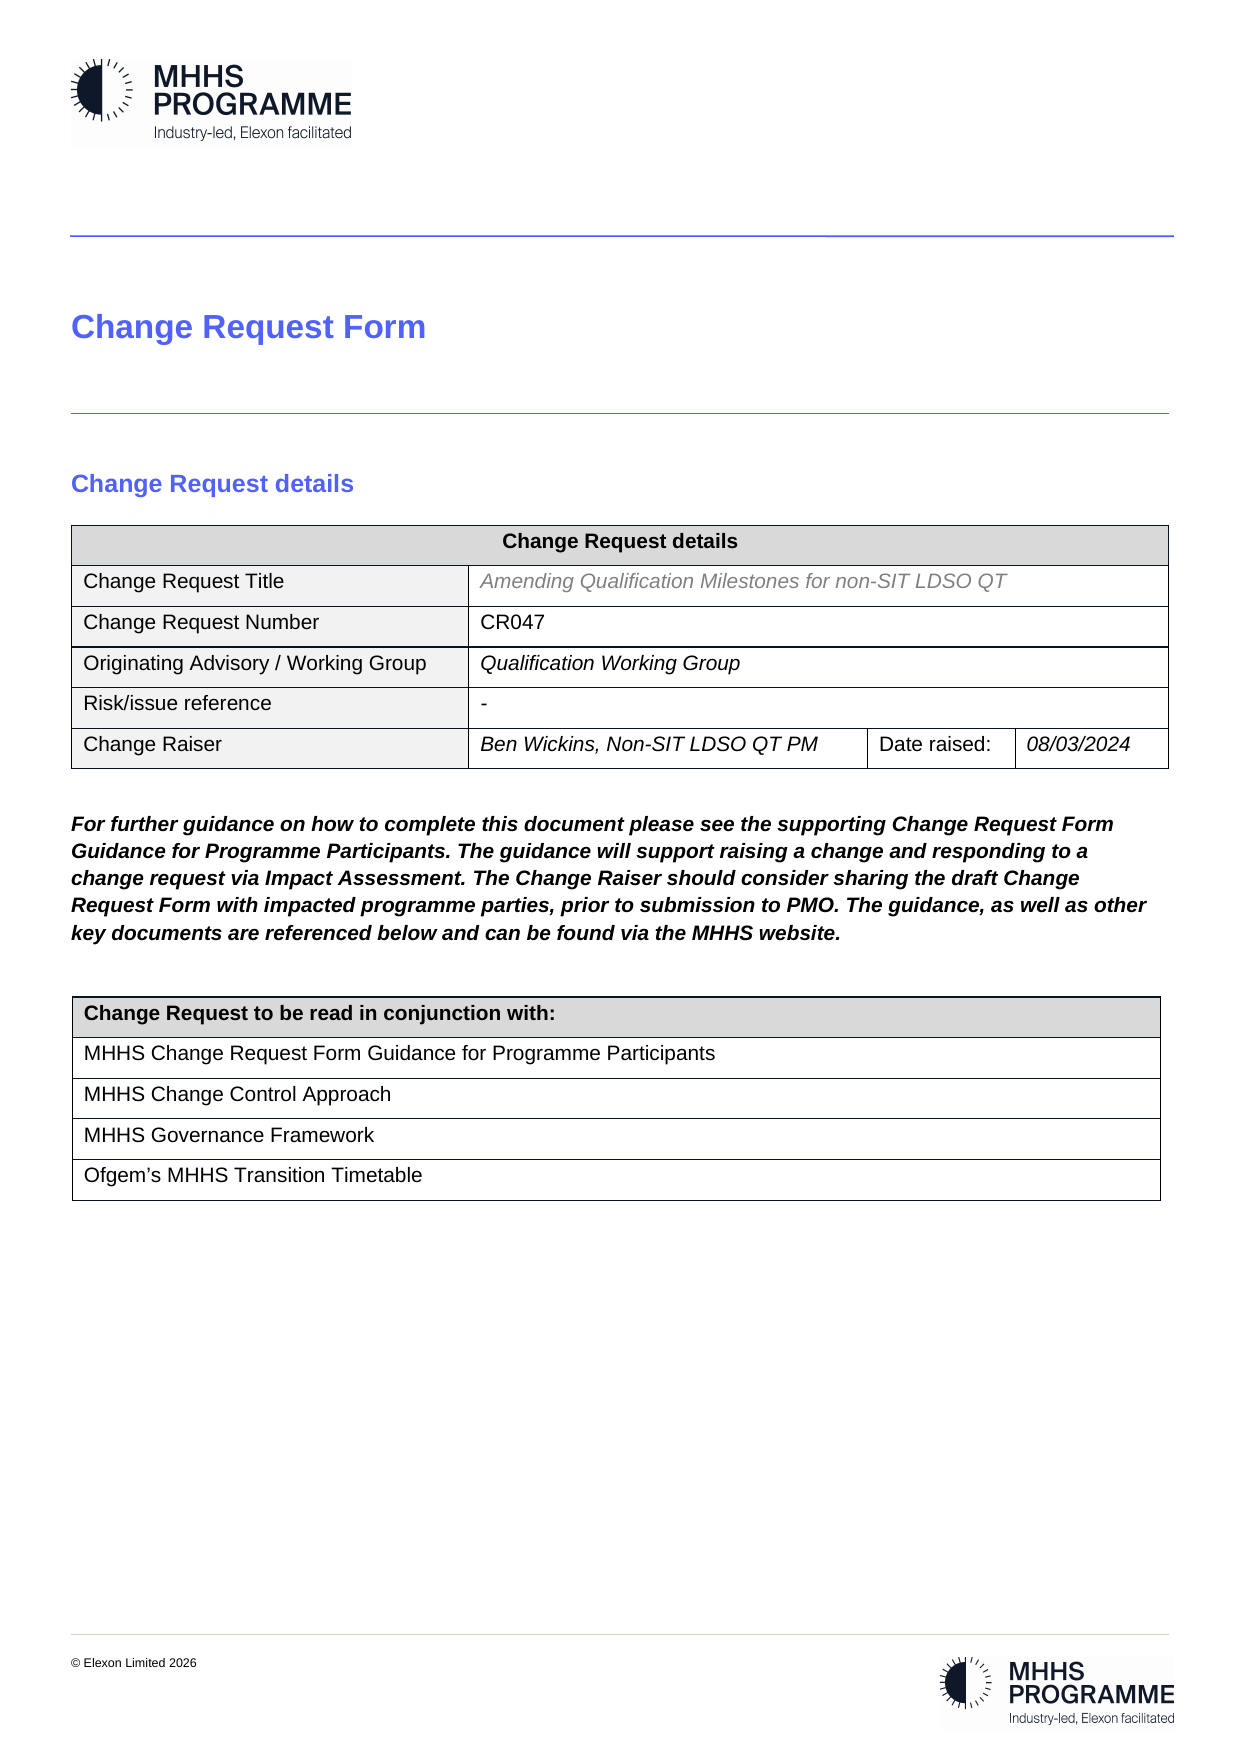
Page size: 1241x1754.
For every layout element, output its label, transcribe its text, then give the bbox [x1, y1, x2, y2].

table_cell CR047 [469, 607, 1168, 646]
picture [70, 59, 352, 148]
table_cell 08/03/2024 [1016, 729, 1168, 768]
table_cell Qualification Working Group [469, 648, 1168, 687]
table_cell MHHS Change Request Form Guidance for Programme Participants [73, 1038, 1160, 1078]
table_cell - [469, 688, 1168, 728]
table_header Change Request to be read in conjunction with: [73, 998, 1160, 1037]
table_cell Originating Advisory / Working Group [72, 648, 468, 687]
table_cell MHHS Change Control Approach [73, 1079, 1160, 1118]
table_cell Change Request Number [72, 607, 468, 646]
picture [939, 1657, 1175, 1731]
table_cell Change Request Title [72, 566, 468, 606]
table_cell Amending Qualification Milestones for non-SIT LDSO QT [469, 566, 1168, 606]
table_cell MHHS Governance Framework [73, 1119, 1160, 1159]
table_cell Date raised: [868, 729, 1015, 768]
table_cell Ben Wickins, Non-SIT LDSO QT PM [469, 729, 867, 768]
table_cell Ofgem’s MHHS Transition Timetable [73, 1160, 1160, 1199]
table_header Change Request details [72, 526, 1168, 565]
table_cell Change Raiser [72, 729, 468, 768]
text Change Request Form [71, 307, 1169, 345]
text For further guidance on how to complete this document please see the supporting Change Request Form Guidance for Programme Participants. The guidance will support raising a change and responding to a change request via Impact Assessment. The Change Raiser should consider sharing the draft Change Request Form with impacted programme parties, prior to submission to PMO. The guidance, as well as other key documents are referenced below and can be found via the MHHS website. [71, 809, 1169, 944]
table_cell Risk/issue reference [72, 688, 468, 728]
subtitle Change Request details [71, 467, 1169, 497]
